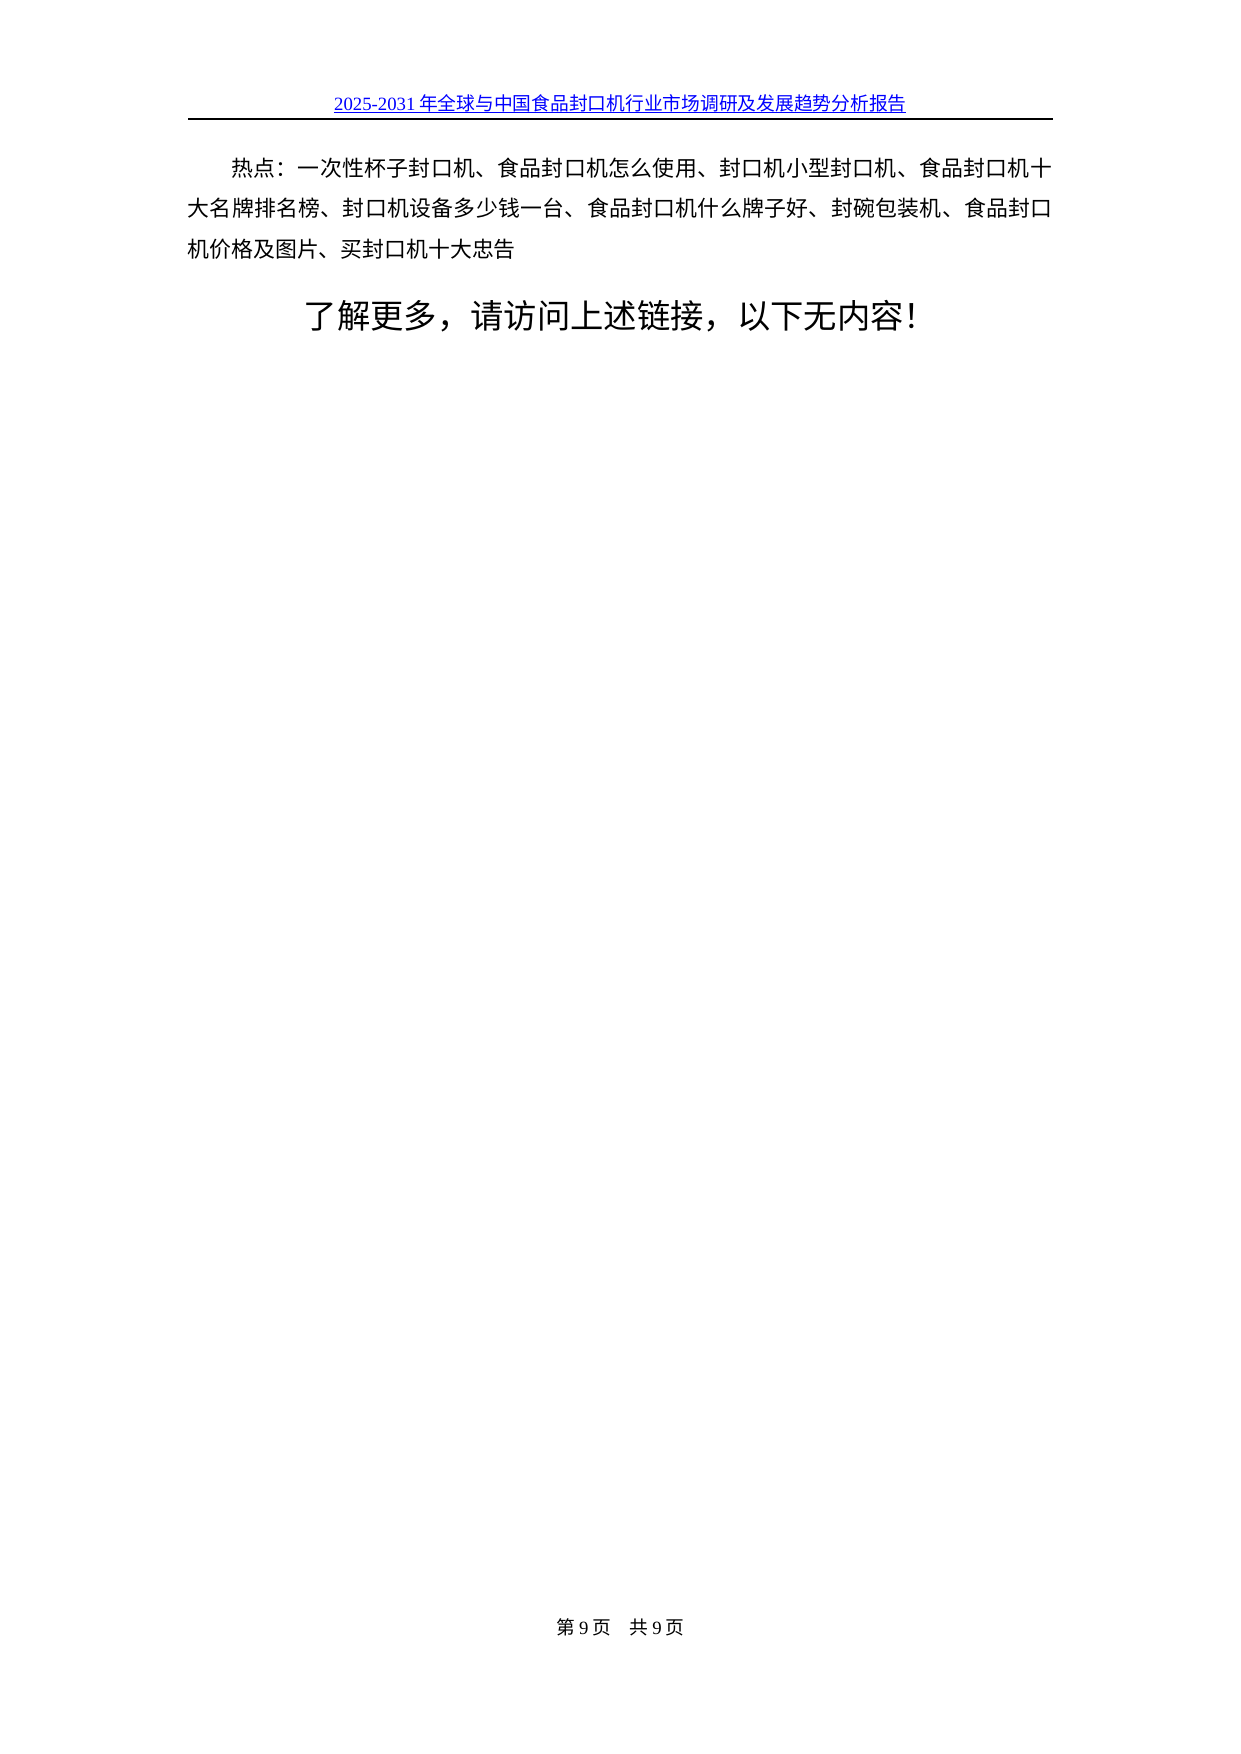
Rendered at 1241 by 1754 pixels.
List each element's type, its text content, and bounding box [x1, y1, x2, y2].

title 了解更多，请访问上述链接，以下无内容！ [187, 282, 1053, 347]
text 热点：一次性杯子封口机、食品封口机怎么使用、封口机小型封口机、食品封口机十大名牌排名榜、封口机设备多少钱一台、食品封口机什么牌子好、封碗包装机、食品封口机价格及图片、买封口机十大忠告 [187, 150, 1053, 264]
